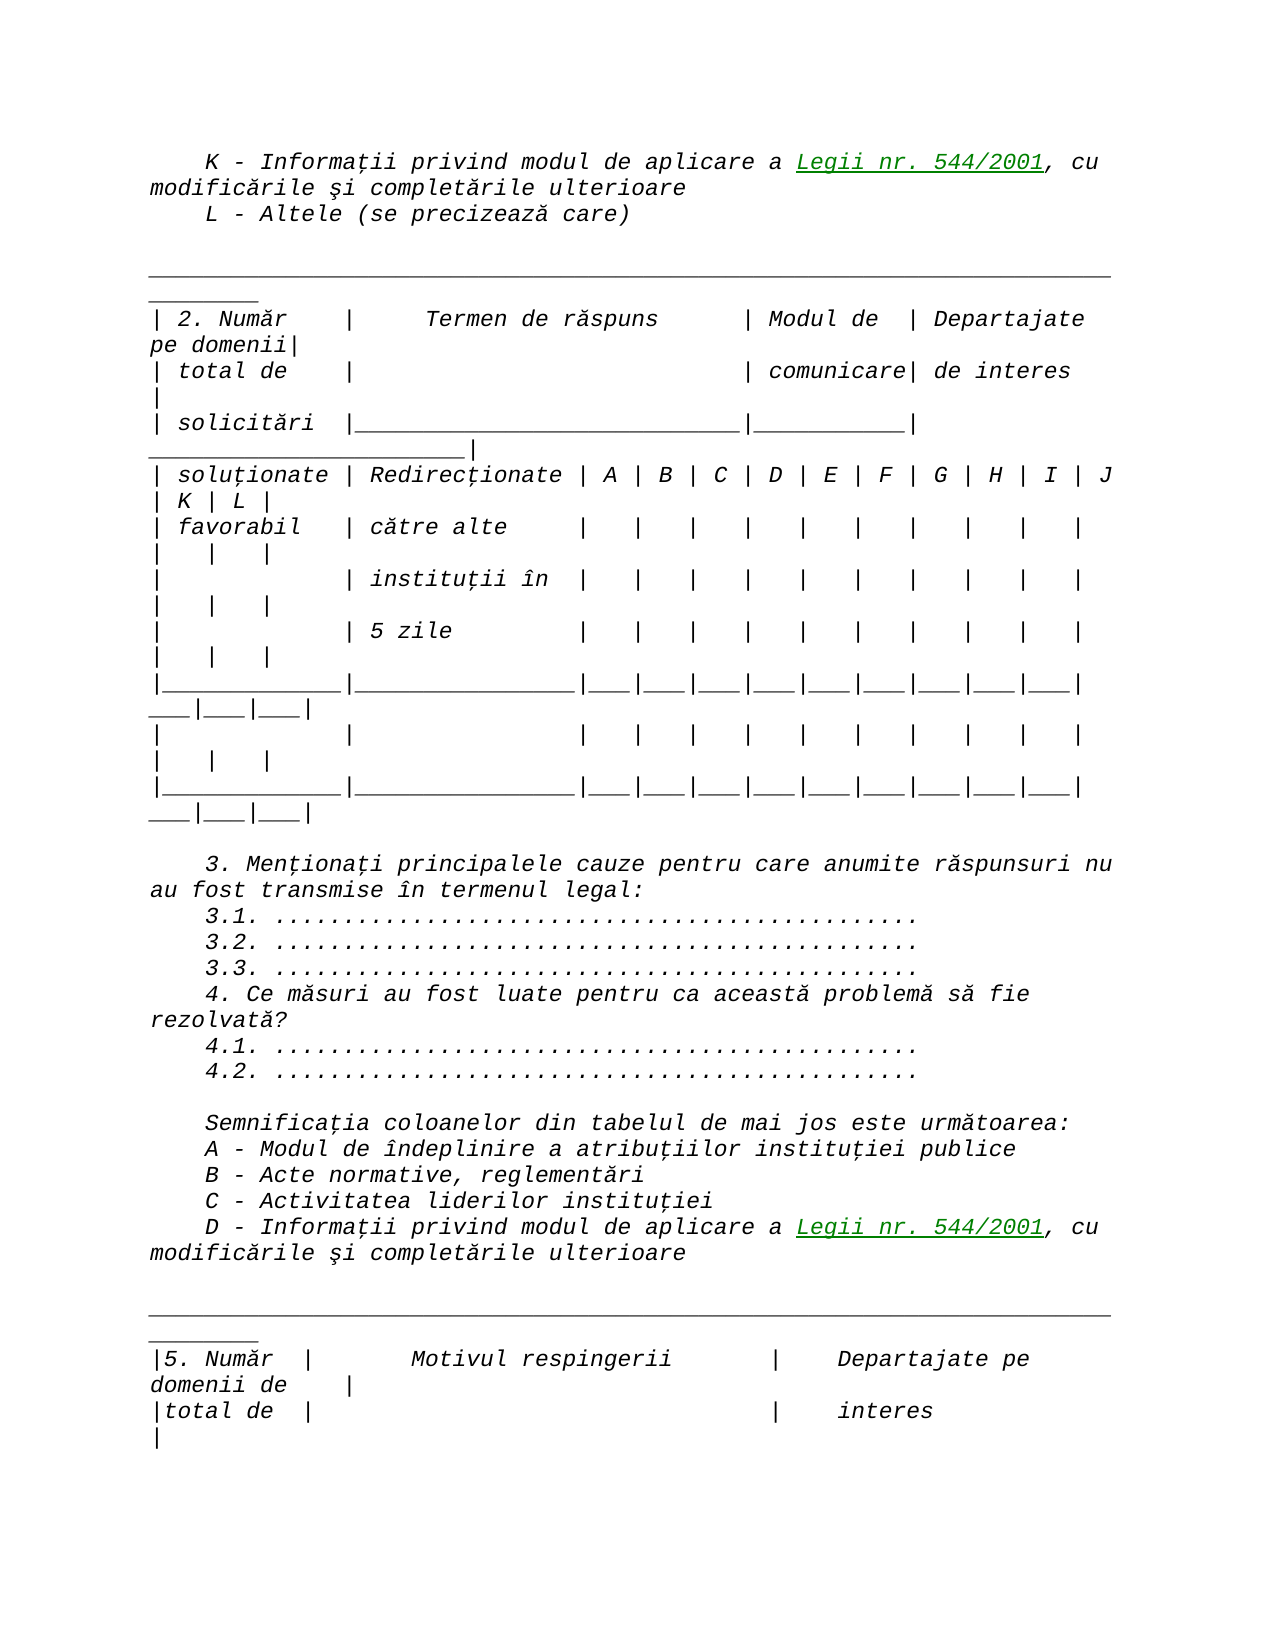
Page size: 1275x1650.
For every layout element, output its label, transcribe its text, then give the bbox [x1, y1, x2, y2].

text 3.1. ............................................... [150, 904, 1125, 930]
text D - Informaţii privind modul de aplicare a Legii nr. 544/2001, cu modificările şi completările ulterioare [150, 1216, 1125, 1267]
text | favorabil | către alte | | | | | | | | | | | | | [150, 515, 1125, 567]
text C - Activitatea liderilor instituţiei [150, 1189, 1125, 1216]
text ______________________________________________________________________________ [150, 228, 1125, 308]
text 3.2. ............................................... [150, 930, 1125, 956]
text |_____________|________________|___|___|___|___|___|___|___|___|___|___|___|___| [150, 774, 1125, 826]
text | | | | | | | | | | | | | | | [150, 723, 1125, 774]
text | soluţionate | Redirecţionate | A | B | C | D | E | F | G | H | I | J | K | L | [150, 463, 1125, 515]
text K - Informaţii privind modul de aplicare a Legii nr. 544/2001, cu modificările şi completările ulterioare [150, 150, 1125, 202]
text Semnificaţia coloanelor din tabelul de mai jos este următoarea: [150, 1112, 1125, 1138]
text 3. Menţionaţi principalele cauze pentru care anumite răspunsuri nu au fost transmise în termenul legal: [150, 852, 1125, 904]
text 4. Ce măsuri au fost luate pentru ca această problemă să fie rezolvată? [150, 982, 1125, 1034]
text | | 5 zile | | | | | | | | | | | | | [150, 619, 1125, 671]
text | solicitări |____________________________|___________|_______________________| [150, 411, 1125, 463]
text | total de | | comunicare| de interes | [150, 359, 1125, 411]
text 4.2. ............................................... [150, 1060, 1125, 1086]
text 4.1. ............................................... [150, 1034, 1125, 1060]
text A - Modul de îndeplinire a atribuţiilor instituţiei publice [150, 1138, 1125, 1164]
text ______________________________________________________________________________ [150, 1267, 1125, 1347]
text |5. Număr | Motivul respingerii | Departajate pe domenii de | [150, 1347, 1125, 1399]
text 3.3. ............................................... [150, 956, 1125, 982]
text | | instituţii în | | | | | | | | | | | | | [150, 567, 1125, 619]
text | 2. Număr | Termen de răspuns | Modul de | Departajate pe domenii| [150, 308, 1125, 359]
text B - Acte normative, reglementări [150, 1164, 1125, 1189]
text |_____________|________________|___|___|___|___|___|___|___|___|___|___|___|___| [150, 671, 1125, 723]
text L - Altele (se precizează care) [150, 202, 1125, 228]
text |total de | | interes | [150, 1399, 1125, 1451]
